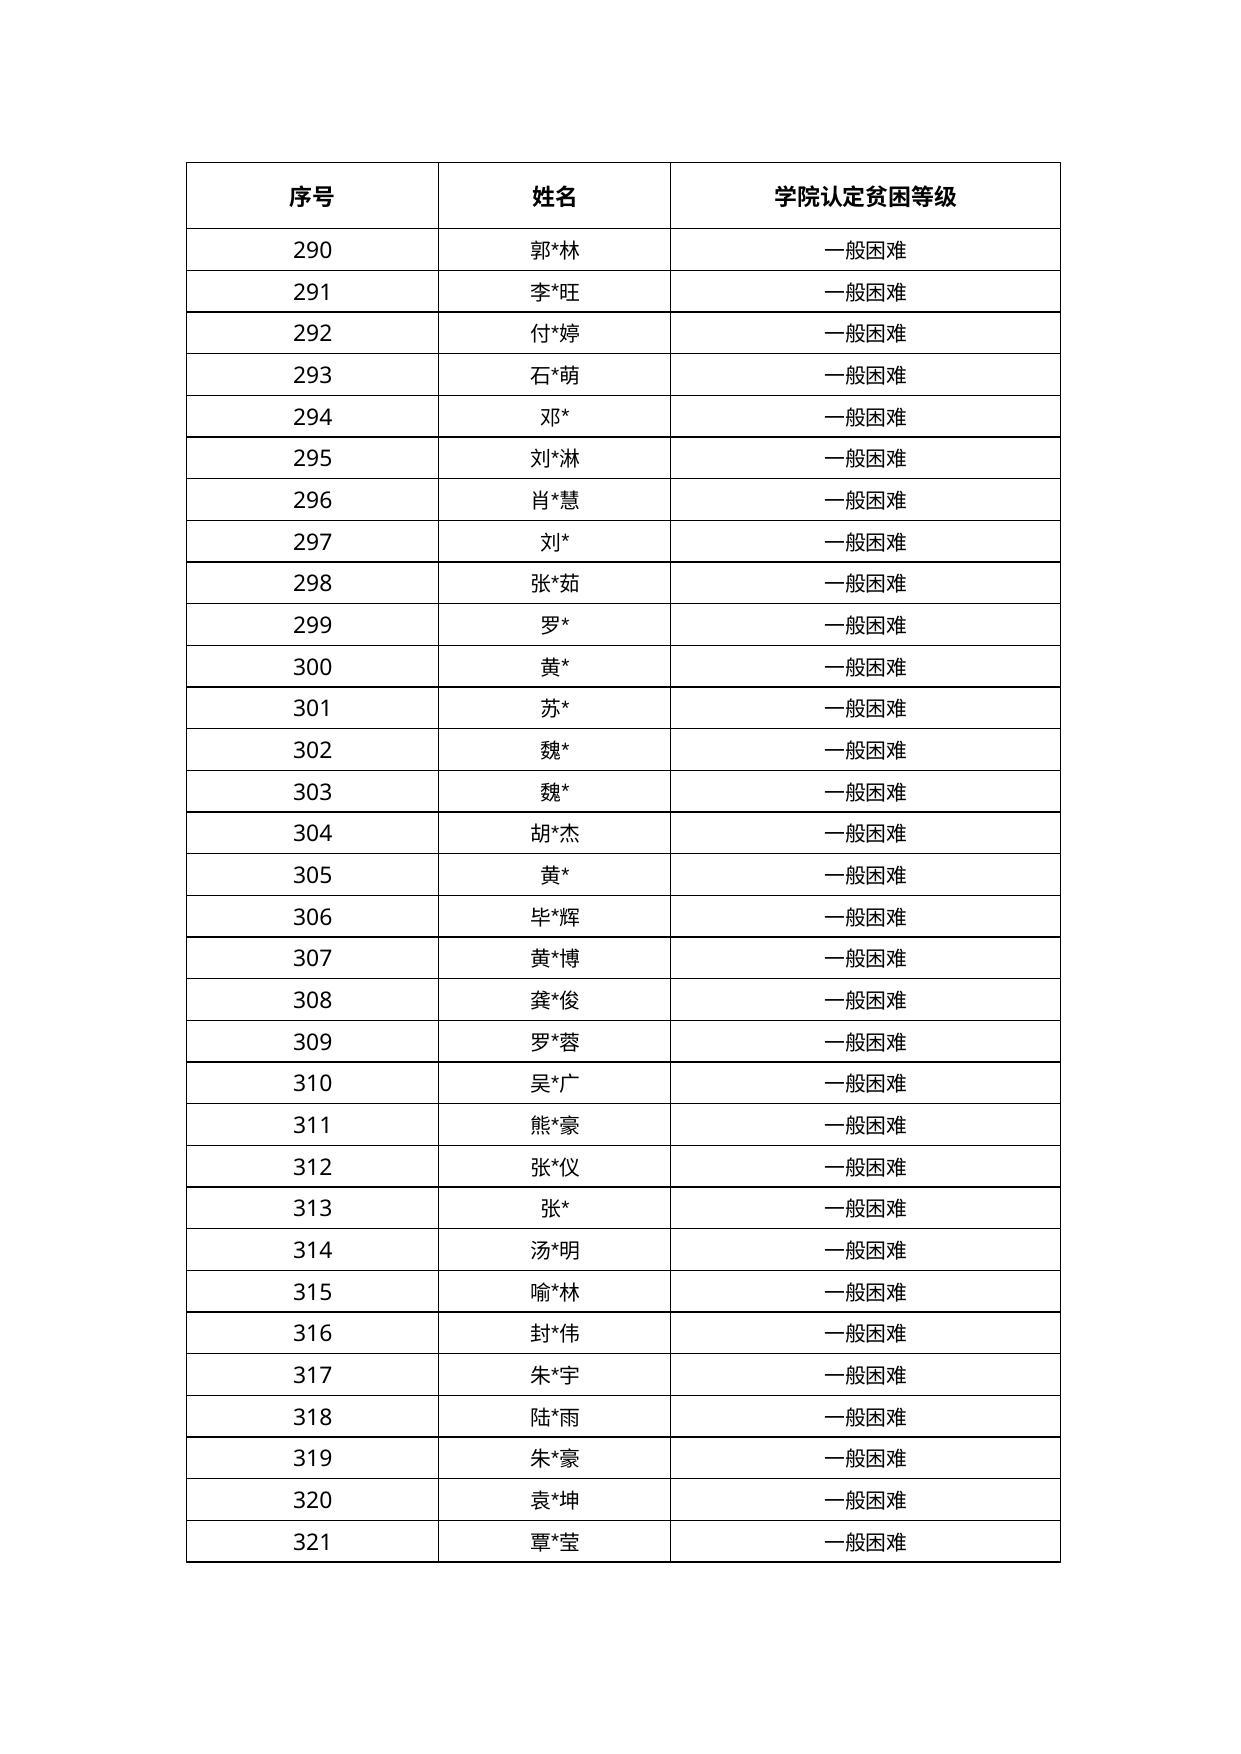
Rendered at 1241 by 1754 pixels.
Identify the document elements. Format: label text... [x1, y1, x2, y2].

table_cell 一般困难 [671, 563, 1060, 603]
table_cell 308 [187, 979, 438, 1020]
table_cell 290 [187, 229, 438, 270]
table_cell 毕*辉 [439, 896, 670, 936]
table_cell 黄* [439, 854, 670, 895]
table_cell 邓* [439, 396, 670, 436]
table_cell 付*婷 [439, 313, 670, 353]
table_cell 石*萌 [439, 354, 670, 395]
table_cell 黄* [439, 646, 670, 686]
table_cell 封*伟 [439, 1313, 670, 1353]
table_cell 314 [187, 1229, 438, 1270]
table_cell 一般困难 [671, 354, 1060, 395]
table_cell 苏* [439, 688, 670, 728]
table_cell 一般困难 [671, 979, 1060, 1020]
table_cell 张*茹 [439, 563, 670, 603]
table_cell 覃*莹 [439, 1521, 670, 1561]
table_cell 郭*林 [439, 229, 670, 270]
table_cell 一般困难 [671, 1354, 1060, 1395]
table_cell 一般困难 [671, 646, 1060, 686]
table_cell 黄*博 [439, 938, 670, 978]
table_cell 魏* [439, 771, 670, 811]
table_cell 刘* [439, 521, 670, 561]
table_cell 307 [187, 938, 438, 978]
table_cell 肖*慧 [439, 479, 670, 520]
table_cell 胡*杰 [439, 813, 670, 853]
table_cell 291 [187, 271, 438, 311]
table_cell 罗* [439, 604, 670, 645]
table_cell 297 [187, 521, 438, 561]
table_cell 一般困难 [671, 938, 1060, 978]
table_cell 一般困难 [671, 688, 1060, 728]
table_cell 302 [187, 729, 438, 770]
table_cell 一般困难 [671, 1021, 1060, 1061]
table_cell 317 [187, 1354, 438, 1395]
table_cell 301 [187, 688, 438, 728]
table_cell 一般困难 [671, 1104, 1060, 1145]
table_cell 321 [187, 1521, 438, 1561]
table_cell 298 [187, 563, 438, 603]
table_cell 一般困难 [671, 1438, 1060, 1478]
table_cell 罗*蓉 [439, 1021, 670, 1061]
table_cell 龚*俊 [439, 979, 670, 1020]
table_cell 喻*林 [439, 1271, 670, 1311]
table_cell 一般困难 [671, 1313, 1060, 1353]
table_cell 一般困难 [671, 521, 1060, 561]
table_header 学院认定贫困等级 [671, 163, 1060, 228]
table_cell 315 [187, 1271, 438, 1311]
table_cell 310 [187, 1063, 438, 1103]
table_cell 刘*淋 [439, 438, 670, 478]
table_cell 309 [187, 1021, 438, 1061]
table_cell 一般困难 [671, 771, 1060, 811]
table_cell 一般困难 [671, 229, 1060, 270]
table_cell 一般困难 [671, 479, 1060, 520]
table_cell 300 [187, 646, 438, 686]
table_cell 一般困难 [671, 1188, 1060, 1228]
table_cell 吴*广 [439, 1063, 670, 1103]
table_cell 陆*雨 [439, 1396, 670, 1436]
table_cell 306 [187, 896, 438, 936]
table_cell 311 [187, 1104, 438, 1145]
table_cell 320 [187, 1479, 438, 1520]
table_cell 一般困难 [671, 604, 1060, 645]
table_cell 一般困难 [671, 396, 1060, 436]
table_cell 一般困难 [671, 1063, 1060, 1103]
table_cell 一般困难 [671, 438, 1060, 478]
table_cell 一般困难 [671, 313, 1060, 353]
table_cell 296 [187, 479, 438, 520]
table_cell 304 [187, 813, 438, 853]
table_cell 316 [187, 1313, 438, 1353]
table_cell 袁*坤 [439, 1479, 670, 1520]
table_header 姓名 [439, 163, 670, 228]
table_cell 312 [187, 1146, 438, 1186]
table_cell 305 [187, 854, 438, 895]
table_cell 朱*宇 [439, 1354, 670, 1395]
table_cell 魏* [439, 729, 670, 770]
table_cell 一般困难 [671, 1479, 1060, 1520]
table_cell 318 [187, 1396, 438, 1436]
table_cell 李*旺 [439, 271, 670, 311]
table_cell 朱*豪 [439, 1438, 670, 1478]
table_cell 303 [187, 771, 438, 811]
table_cell 292 [187, 313, 438, 353]
table_cell 319 [187, 1438, 438, 1478]
table_header 序号 [187, 163, 438, 228]
table_cell 294 [187, 396, 438, 436]
table_cell 一般困难 [671, 854, 1060, 895]
table_cell 熊*豪 [439, 1104, 670, 1145]
table_cell 295 [187, 438, 438, 478]
table_cell 一般困难 [671, 1146, 1060, 1186]
table_cell 一般困难 [671, 1271, 1060, 1311]
table_cell 一般困难 [671, 271, 1060, 311]
table_cell 313 [187, 1188, 438, 1228]
table_cell 一般困难 [671, 896, 1060, 936]
table_cell 一般困难 [671, 1229, 1060, 1270]
table_cell 293 [187, 354, 438, 395]
table_cell 一般困难 [671, 1396, 1060, 1436]
table_cell 299 [187, 604, 438, 645]
table_cell 一般困难 [671, 729, 1060, 770]
table_cell 张* [439, 1188, 670, 1228]
table_cell 汤*明 [439, 1229, 670, 1270]
table_cell 一般困难 [671, 813, 1060, 853]
table_cell 张*仪 [439, 1146, 670, 1186]
table_cell 一般困难 [671, 1521, 1060, 1561]
